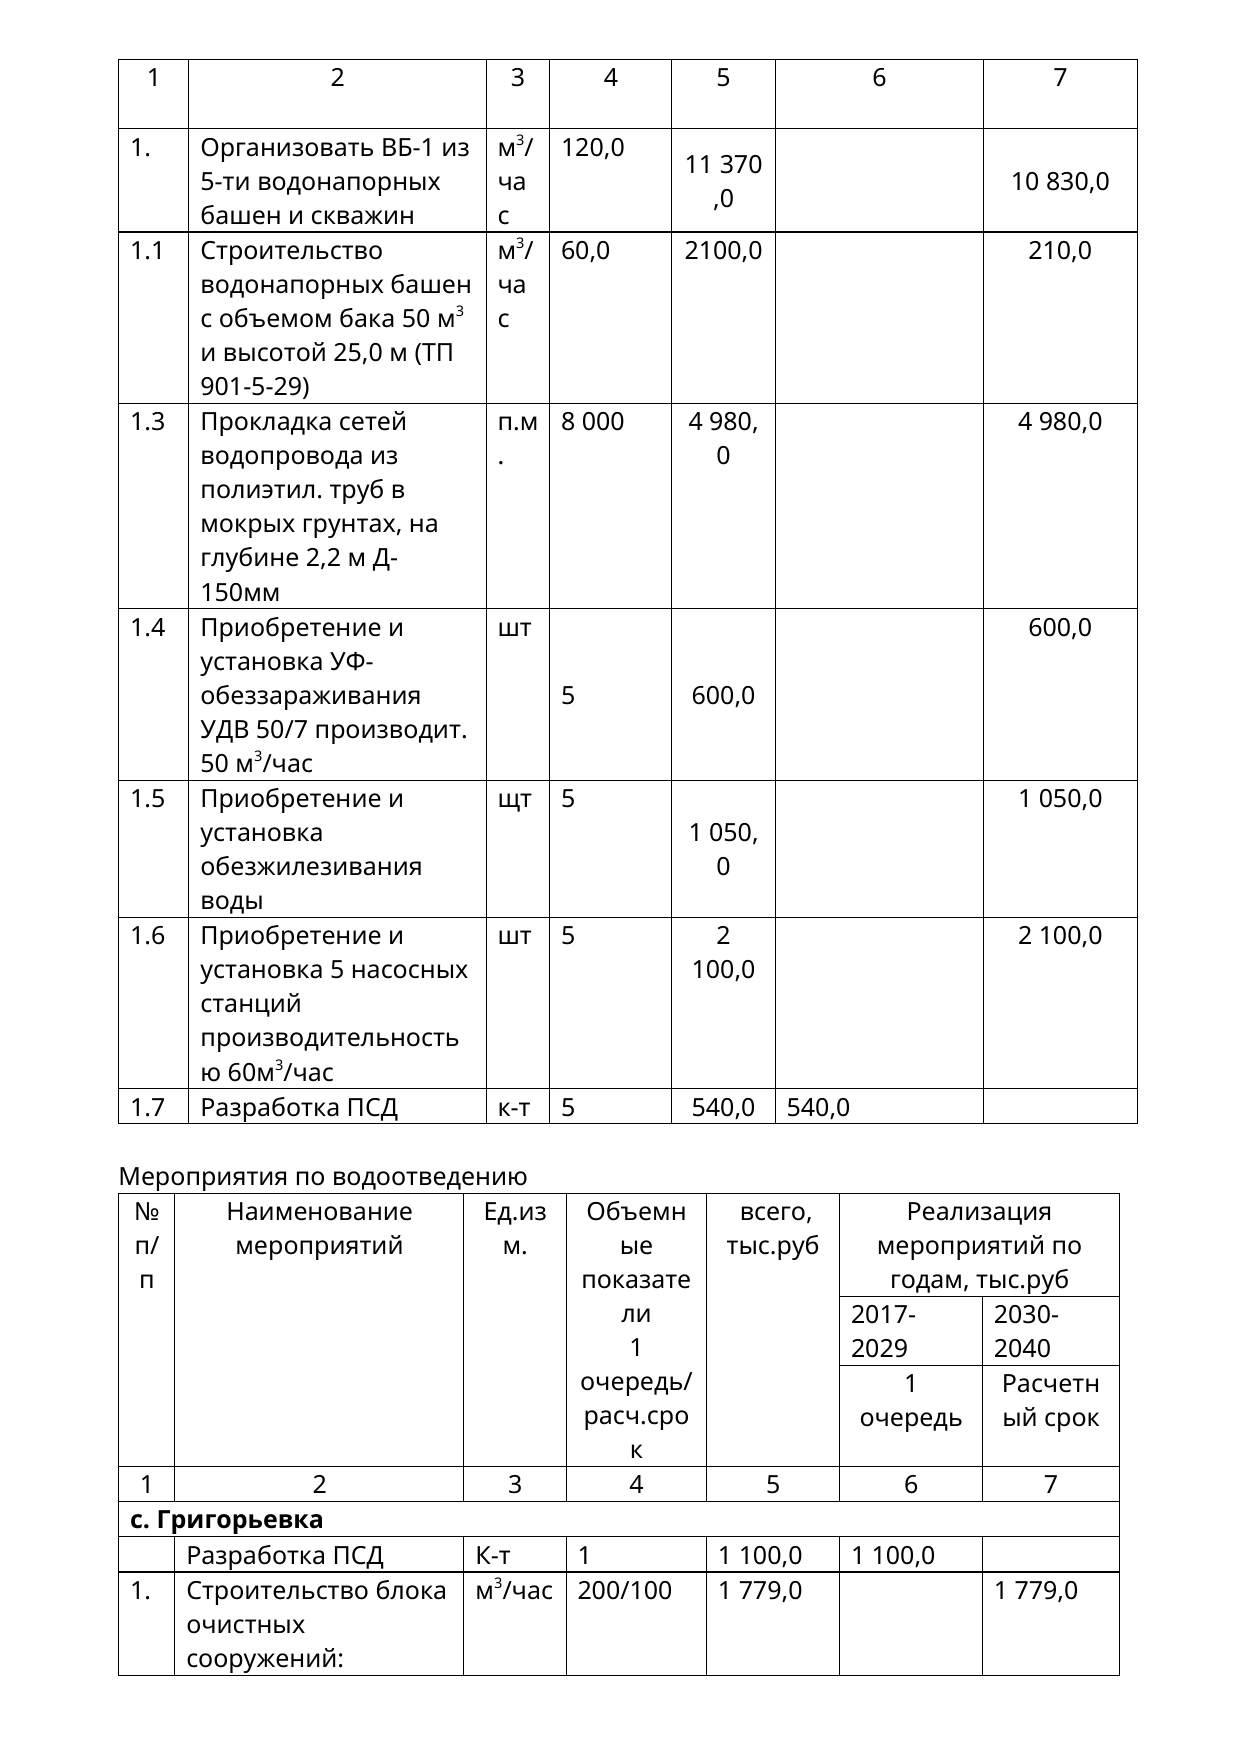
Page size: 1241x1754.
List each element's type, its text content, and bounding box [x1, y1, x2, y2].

table_cell 1 779,0 [707, 1573, 839, 1674]
table_cell 3 [464, 1467, 566, 1501]
table_cell 1 050,0 [984, 781, 1137, 917]
table_cell 5 [550, 609, 671, 779]
table_cell 11 370,0 [672, 129, 775, 231]
table_cell [776, 404, 983, 608]
table_header Наименование мероприятий [175, 1194, 463, 1466]
table_cell 2100,0 [672, 233, 775, 403]
table_cell 1 [119, 1467, 174, 1501]
table_cell [776, 233, 983, 403]
table_cell 600,0 [672, 609, 775, 779]
table_cell 210,0 [984, 233, 1137, 403]
table_cell 5 [550, 918, 671, 1088]
table_cell Разработка ПСД [175, 1537, 463, 1571]
table_header Реализация мероприятий по годам, тыс.руб [840, 1194, 1119, 1296]
table_cell [983, 1537, 1119, 1571]
table_cell 2 [189, 60, 486, 128]
table_cell 10 830,0 [984, 129, 1137, 231]
table_cell 1.1 [119, 233, 188, 403]
table_cell 1. [119, 1573, 174, 1674]
table_cell 1 050,0 [672, 781, 775, 917]
table_cell шт [487, 918, 549, 1088]
table_cell 1. [119, 129, 188, 231]
table_cell 1 100,0 [840, 1537, 982, 1571]
table_cell 5 [550, 1089, 671, 1123]
table_cell 540,0 [776, 1089, 983, 1123]
table_cell Приобретение и установка УФ-обеззараживания УДВ 50/7 производит. 50 м3/час [189, 609, 486, 779]
table_cell 1 [567, 1537, 706, 1571]
table_cell с. Григорьевка [119, 1502, 1119, 1536]
table_header Объемные показатели 1 очередь/ расч.срок [567, 1194, 706, 1466]
text Мероприятия по водоотведению [118, 1158, 1181, 1192]
table_cell 4 980,0 [672, 404, 775, 608]
table_cell [840, 1573, 982, 1674]
table_cell Приобретение и установка 5 насосных станций производительностью 60м3/час [189, 918, 486, 1088]
table_cell 7 [983, 1467, 1119, 1501]
table_cell 1.4 [119, 609, 188, 779]
table_cell Строительство водонапорных башен с объемом бака 50 м3 и высотой 25,0 м (ТП 901-5-29) [189, 233, 486, 403]
table_cell 6 [840, 1467, 982, 1501]
table_cell Организовать ВБ-1 из 5-ти водонапорных башен и скважин [189, 129, 486, 231]
table_cell [776, 609, 983, 779]
table_cell Прокладка сетей водопровода из полиэтил. труб в мокрых грунтах, на глубине 2,2 м Д-150мм [189, 404, 486, 608]
table_cell [776, 781, 983, 917]
table_cell 540,0 [672, 1089, 775, 1123]
table_cell 1.3 [119, 404, 188, 608]
table_cell 5 [672, 60, 775, 128]
table_header всего, тыс.руб [707, 1194, 839, 1466]
table_cell 8 000 [550, 404, 671, 608]
table_cell щт [487, 781, 549, 917]
table_cell 120,0 [550, 129, 671, 231]
table_cell 4 980,0 [984, 404, 1137, 608]
table_cell [984, 1089, 1137, 1123]
table_cell м3/ час [487, 129, 549, 231]
table_header № п/п [119, 1194, 174, 1466]
table_cell 7 [984, 60, 1137, 128]
table_cell п.м. [487, 404, 549, 608]
table_cell 2 100,0 [672, 918, 775, 1088]
table_cell 1 779,0 [983, 1573, 1119, 1674]
table_cell 5 [707, 1467, 839, 1501]
table_cell Строительство блока очистных сооружений: [175, 1573, 463, 1674]
table_cell 200/100 [567, 1573, 706, 1674]
table_cell 2017-2029 [840, 1297, 982, 1365]
table_cell 2 [175, 1467, 463, 1501]
table_cell м3/час [464, 1573, 566, 1674]
table_cell К-т [464, 1537, 566, 1571]
table_cell 3 [487, 60, 549, 128]
table_header Ед.изм. [464, 1194, 566, 1466]
table_cell 5 [550, 781, 671, 917]
table_cell к-т [487, 1089, 549, 1123]
table_cell Расчетный срок [983, 1366, 1119, 1466]
table_cell 6 [776, 60, 983, 128]
table_cell 1 [119, 60, 188, 128]
table_cell м3/ час [487, 233, 549, 403]
table_cell [776, 918, 983, 1088]
table_cell 1.6 [119, 918, 188, 1088]
table_cell 4 [567, 1467, 706, 1501]
table_cell 1 100,0 [707, 1537, 839, 1571]
table_cell 4 [550, 60, 671, 128]
table_cell 1 очередь [840, 1366, 982, 1466]
table_cell Разработка ПСД [189, 1089, 486, 1123]
table_cell 2 100,0 [984, 918, 1137, 1088]
table_cell шт [487, 609, 549, 779]
table_cell [776, 129, 983, 231]
table_cell 600,0 [984, 609, 1137, 779]
table_cell 1.7 [119, 1089, 188, 1123]
table_cell Приобретение и установка обезжилезивания воды [189, 781, 486, 917]
table_cell 1.5 [119, 781, 188, 917]
table_cell 2030-2040 [983, 1297, 1119, 1365]
table_cell 60,0 [550, 233, 671, 403]
table_cell [119, 1537, 174, 1571]
